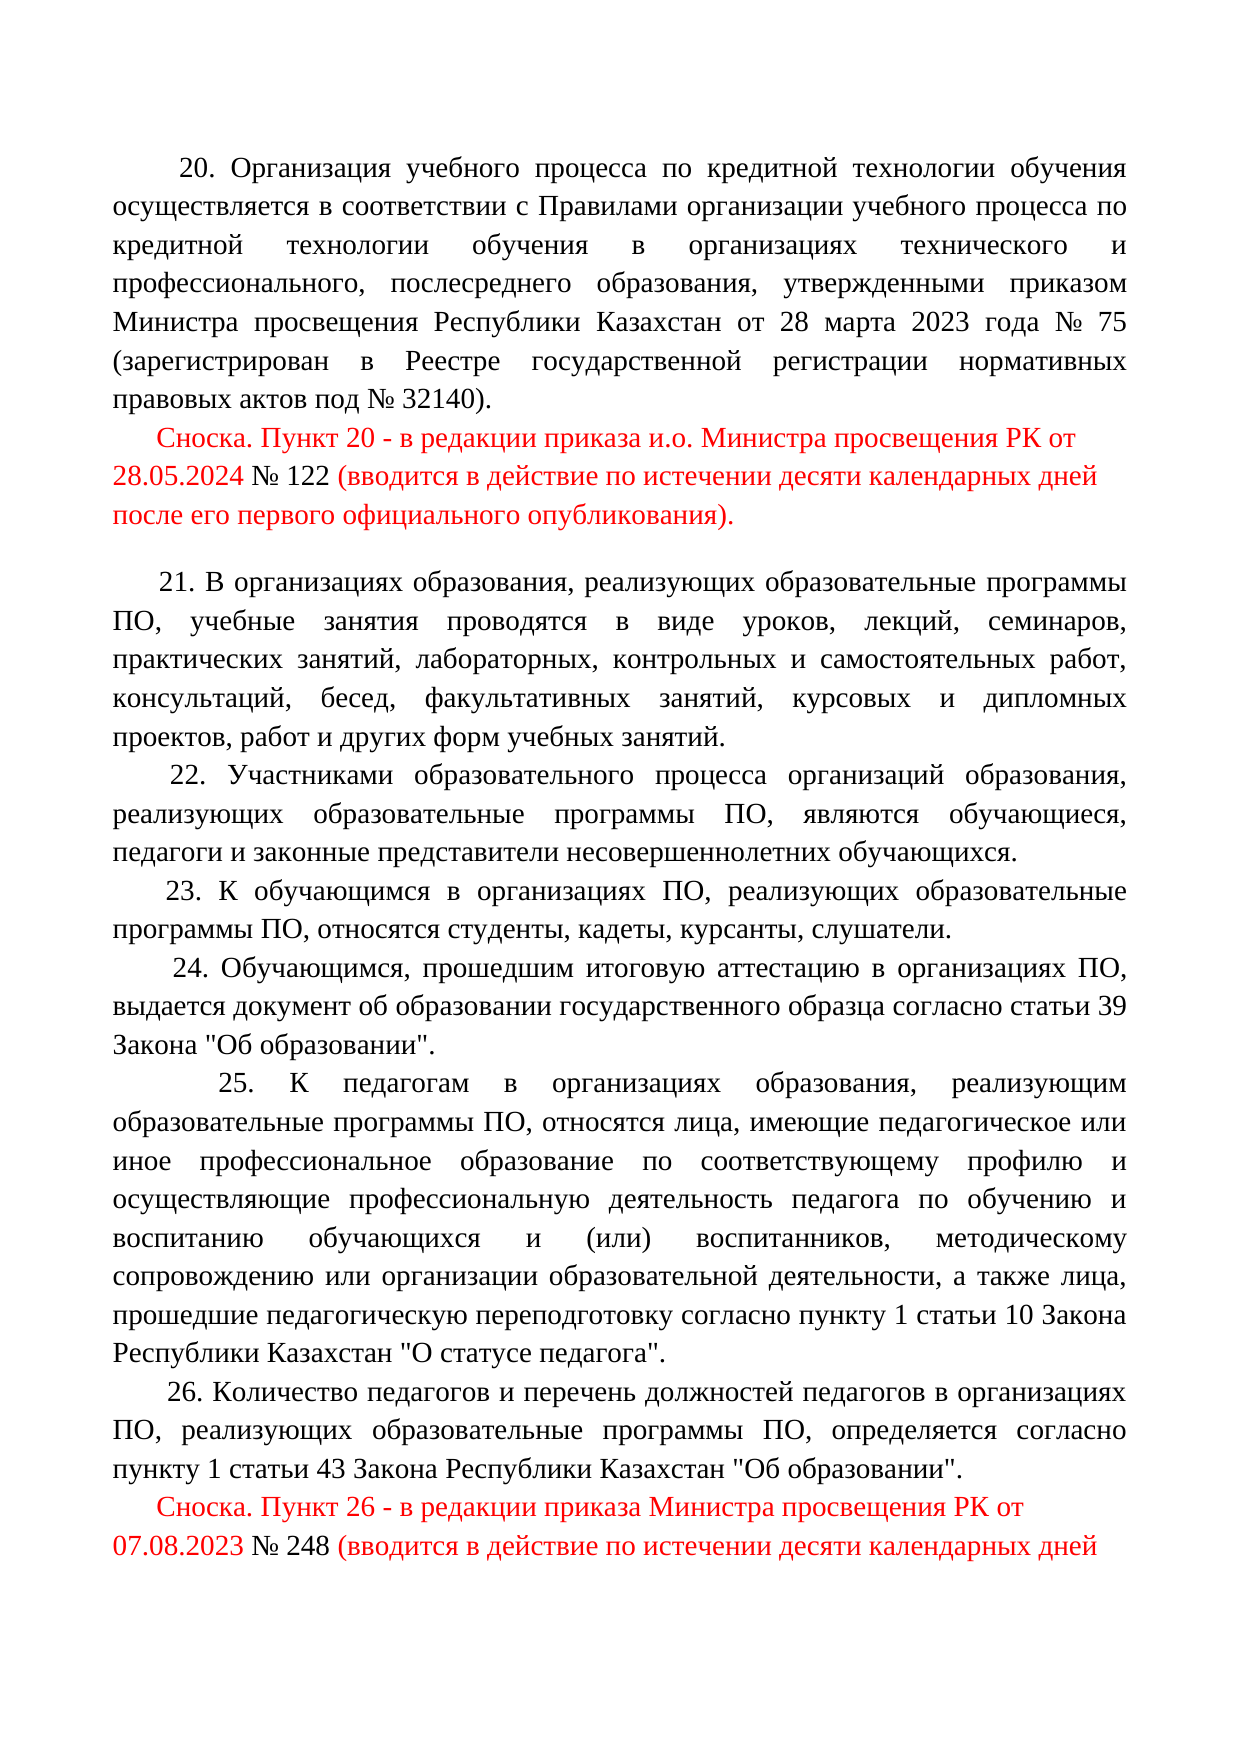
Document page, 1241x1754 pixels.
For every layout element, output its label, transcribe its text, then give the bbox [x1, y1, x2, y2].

text 23. К обучающимся в организациях ПО, реализующих образовательные программы ПО, относятся студенты, кадеты, курсанты, слушатели. [112, 873, 1128, 945]
text 25. К педагогам в организациях образования, реализующим образовательные программы ПО, относятся лица, имеющие педагогическое или иное профессиональное образование по соответствующему профилю и осуществляющие профессиональную деятельность педагога по обучению и воспитанию обучающихся и (или) воспитанников, методическому сопровождению или организации образовательной деятельности, а также лица, прошедшие педагогическую переподготовку согласно пункту 1 статьи 10 Закона Республики Казахстан "О статусе педагога". [112, 1066, 1128, 1369]
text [112, 1489, 1128, 1562]
text 22. Участниками образовательного процесса организаций образования, реализующих образовательные программы ПО, являются обучающиеся, педагоги и законные представители несовершеннолетних обучающихся. [112, 757, 1128, 868]
text 24. Обучающимся, прошедшим итоговую аттестацию в организациях ПО, выдается документ об образовании государственного образца согласно статьи 39 Закона "Об образовании". [112, 950, 1128, 1061]
text 26. Количество педагогов и перечень должностей педагогов в организациях ПО, реализующих образовательные программы ПО, определяется согласно пункту 1 статьи 43 Закона Республики Казахстан "Об образовании". [112, 1374, 1128, 1484]
text 21. В организациях образования, реализующих образовательные программы ПО, учебные занятия проводятся в виде уроков, лекций, семинаров, практических занятий, лабораторных, контрольных и самостоятельных работ, консультаций, бесед, факультативных занятий, курсовых и дипломных проектов, работ и других форм учебных занятий. [112, 564, 1128, 752]
text Сноска. Пункт 20 - в редакции приказа и.о. Министра просвещения РК от 28.05.2024 № 122 (вводится в действие по истечении десяти календарных дней после его первого официального опубликования). [112, 420, 1128, 561]
text 20. Организация учебного процесса по кредитной технологии обучения осуществляется в соответствии с Правилами организации учебного процесса по кредитной технологии обучения в организациях технического и профессионального, послесреднего образования, утвержденными приказом Министра просвещения Республики Казахстан от 28 марта 2023 года № 75 (зарегистрирован в Реестре государственной регистрации нормативных правовых актов под № 32140). [112, 150, 1128, 415]
